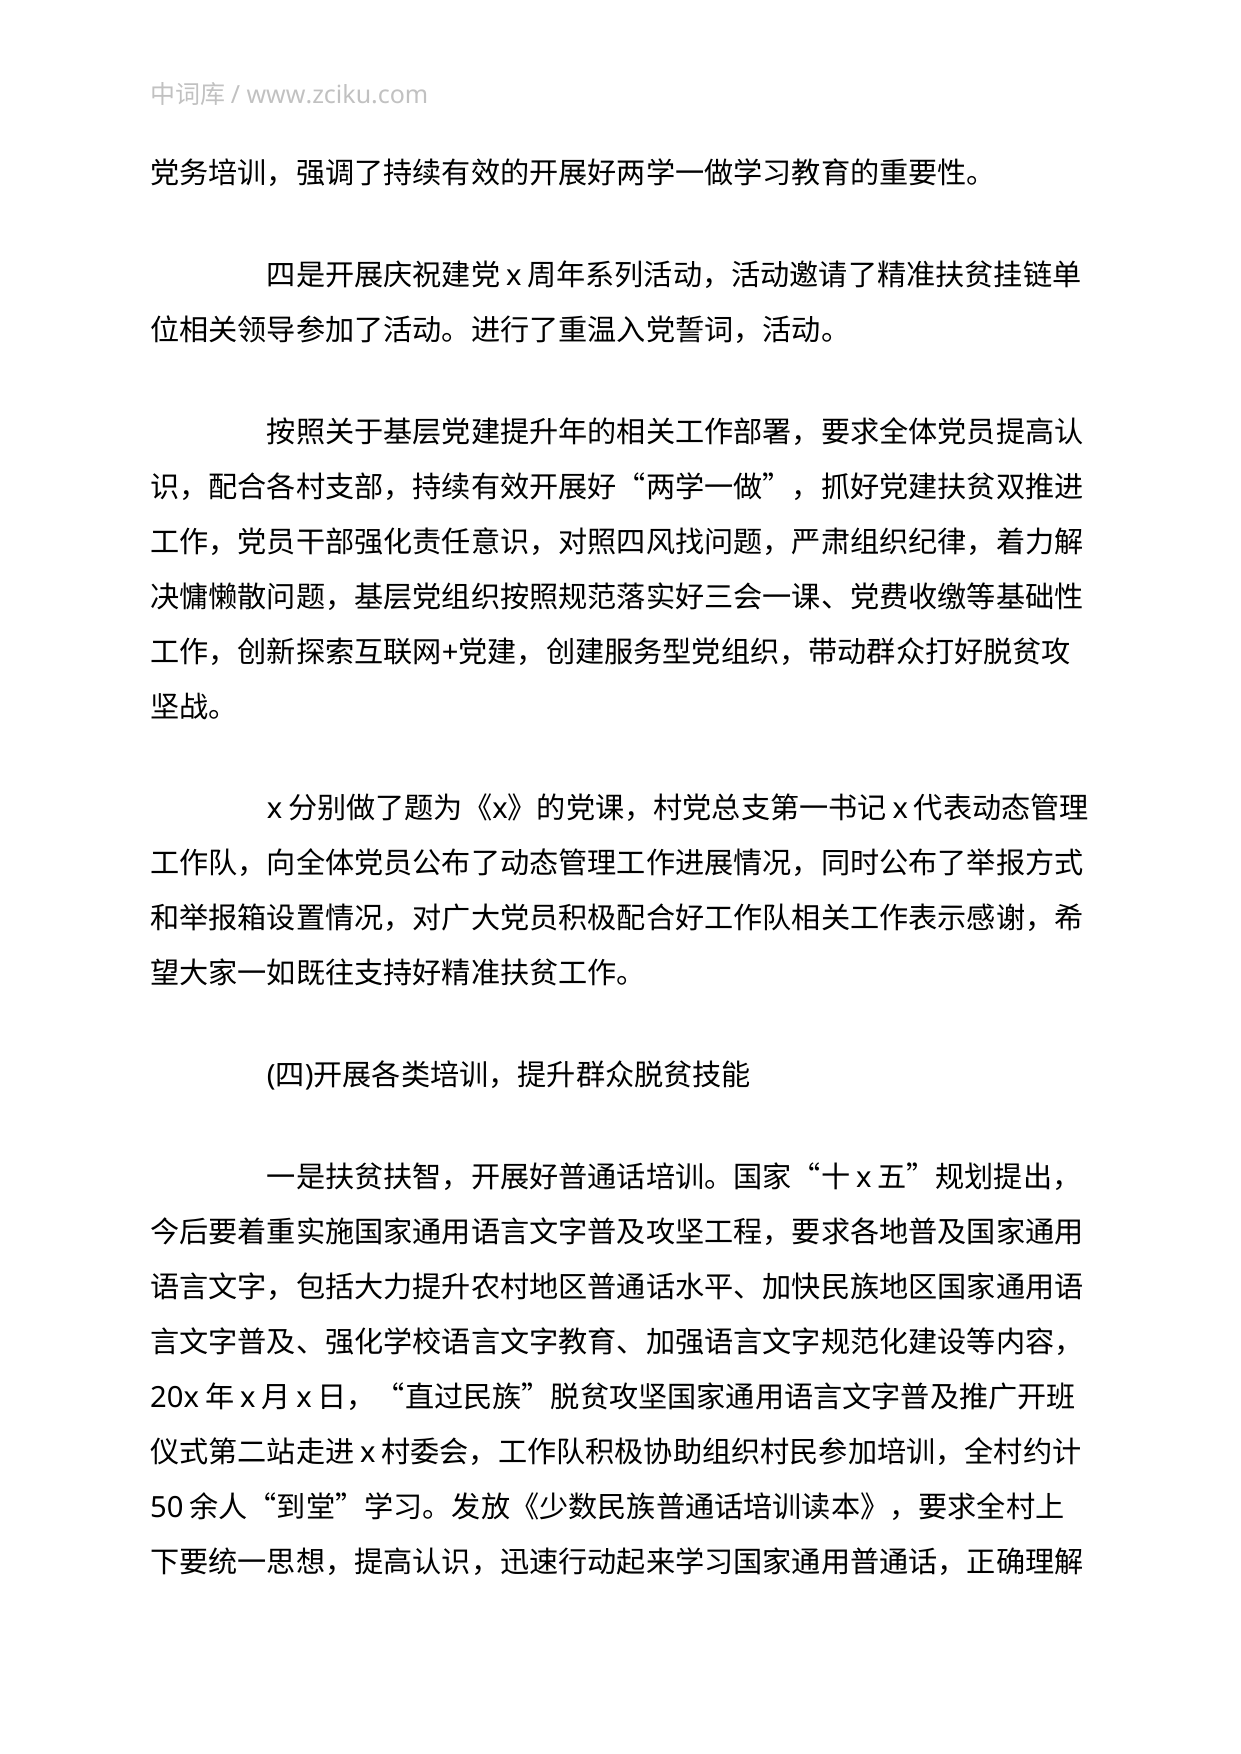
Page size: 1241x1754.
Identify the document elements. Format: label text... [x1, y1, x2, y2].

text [150, 1153, 1090, 1580]
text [150, 150, 1090, 192]
text x分别做了题为《x》的党课，村党总支第一书记x代表动态管理工作队，向全体党员公布了动态管理工作进展情况，同时公布了举报方式和举报箱设置情况，对广大党员积极配合好工作队相关工作表示感谢，希望大家一如既往支持好精准扶贫工作。 [150, 785, 1090, 992]
text 四是开展庆祝建党x周年系列活动，活动邀请了精准扶贫挂链单位相关领导参加了活动。进行了重温入党誓词，活动。 [150, 252, 1090, 349]
text (四)开展各类培训，提升群众脱贫技能 [150, 1051, 1090, 1094]
text 按照关于基层党建提升年的相关工作部署，要求全体党员提高认识，配合各村支部，持续有效开展好“两学一做”，抓好党建扶贫双推进工作，党员干部强化责任意识，对照四风找问题，严肃组织纪律，着力解决慵懒散问题，基层党组织按照规范落实好三会一课、党费收缴等基础性工作，创新探索互联网+党建，创建服务型党组织，带动群众打好脱贫攻坚战。 [150, 408, 1090, 725]
